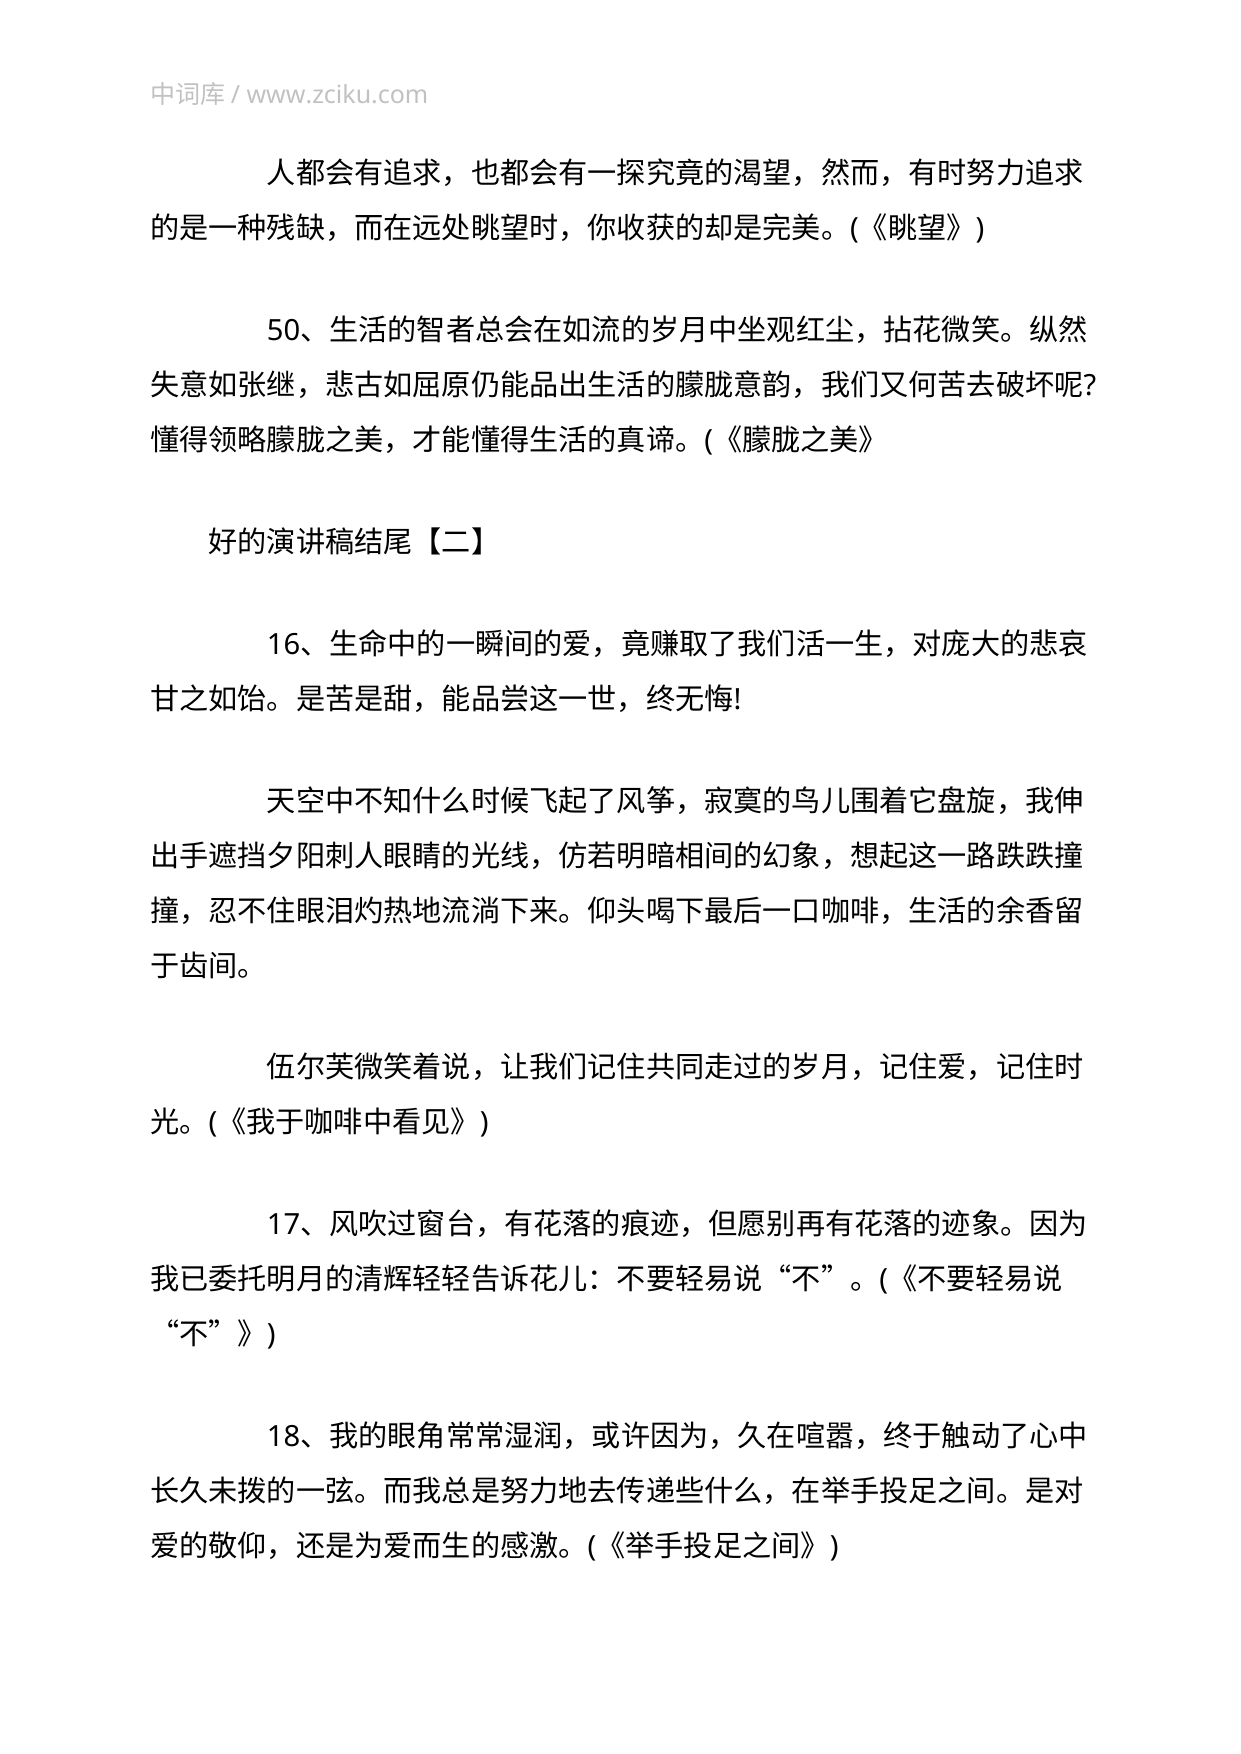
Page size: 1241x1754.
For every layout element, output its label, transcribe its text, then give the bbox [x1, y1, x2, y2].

text 伍尔芙微笑着说，让我们记住共同走过的岁月，记住爱，记住时光。(《我于咖啡中看见》) [150, 1044, 1090, 1141]
text 18、我的眼角常常湿润，或许因为，久在喧嚣，终于触动了心中长久未拨的一弦。而我总是努力地去传递些什么，在举手投足之间。是对爱的敬仰，还是为爱而生的感激。(《举手投足之间》) [150, 1413, 1090, 1565]
text 天空中不知什么时候飞起了风筝，寂寞的鸟儿围着它盘旋，我伸出手遮挡夕阳刺人眼睛的光线，仿若明暗相间的幻象，想起这一路跌跌撞撞，忍不住眼泪灼热地流淌下来。仰头喝下最后一口咖啡，生活的余香留于齿间。 [150, 778, 1090, 984]
text 16、生命中的一瞬间的爱，竟赚取了我们活一生，对庞大的悲哀甘之如饴。是苦是甜，能品尝这一世，终无悔! [150, 621, 1090, 718]
text 人都会有追求，也都会有一探究竟的渴望，然而，有时努力追求的是一种残缺，而在远处眺望时，你收获的却是完美。(《眺望》) [150, 150, 1090, 247]
text 50、生活的智者总会在如流的岁月中坐观红尘，拈花微笑。纵然失意如张继，悲古如屈原仍能品出生活的朦胧意韵，我们又何苦去破坏呢?懂得领略朦胧之美，才能懂得生活的真谛。(《朦胧之美》 [150, 307, 1090, 459]
text 好的演讲稿结尾【二】 [150, 519, 1090, 561]
text 17、风吹过窗台，有花落的痕迹，但愿别再有花落的迹象。因为我已委托明月的清辉轻轻告诉花儿：不要轻易说“不”。(《不要轻易说“不”》) [150, 1201, 1090, 1353]
